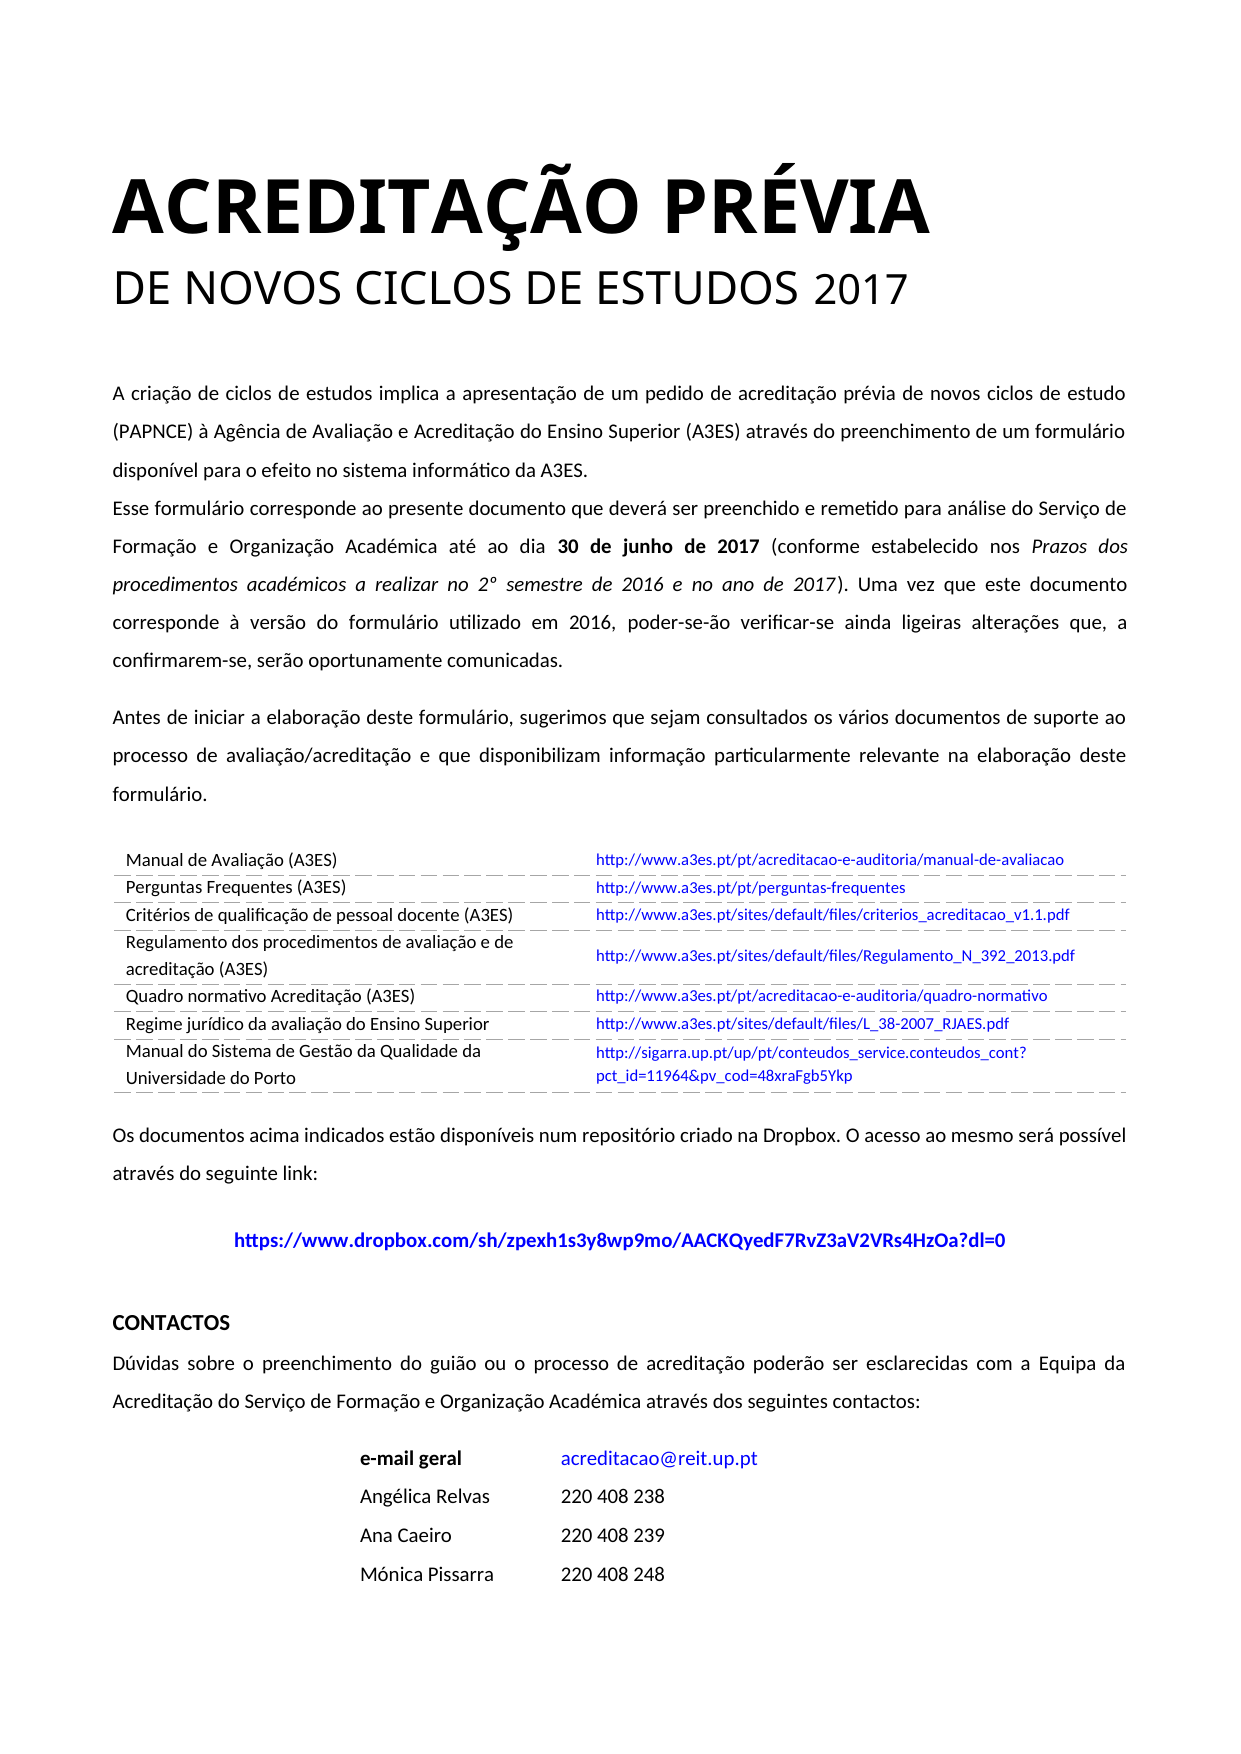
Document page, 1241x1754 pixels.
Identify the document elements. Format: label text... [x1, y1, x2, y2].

text de Novos Ciclos de Estudos 2017 [112, 256, 1128, 318]
table_cell 220 408 239 [549, 1522, 815, 1561]
table_cell Manual do Sistema de Gestão da Qualidade da Universidade do Porto [114, 1039, 584, 1092]
table_cell http://sigarra.up.pt/up/pt/conteudos_service.conteudos_cont?pct_id=11964&pv_cod=48xraFgb5Ykp [585, 1039, 1126, 1092]
table_cell [585, 1092, 1126, 1122]
table_cell 220 408 238 [549, 1484, 815, 1522]
table_header e-mail geral [349, 1445, 549, 1484]
table_cell Angélica Relvas [349, 1484, 549, 1522]
text https://www.dropbox.com/sh/zpexh1s3y8wp9mo/AACKQyedF7RvZ3aV2VRs4HzOa?dl=0 [112, 1228, 1128, 1253]
table_header http://www.a3es.pt/pt/acreditacao-e-auditoria/manual-de-avaliacao [585, 848, 1126, 874]
table_cell Regulamento dos procedimentos de avaliação e de acreditação (A3ES) [114, 930, 584, 983]
table_cell http://www.a3es.pt/pt/acreditacao-e-auditoria/quadro-normativo [585, 984, 1126, 1011]
table_cell 220 408 248 [549, 1561, 815, 1599]
text Os documentos acima indicados estão disponíveis num repositório criado na Dropbox. O acesso ao mesmo será possível através do seguinte link: [112, 1122, 1128, 1186]
table_cell http://www.a3es.pt/sites/default/files/Regulamento_N_392_2013.pdf [585, 930, 1126, 983]
text Antes de iniciar a elaboração deste formulário, sugerimos que sejam consultados os vários documentos de suporte ao processo de avaliação/acreditação e que disponibilizam informação particularmente relevante na elaboração deste formulário. [112, 704, 1128, 806]
table_cell Perguntas Frequentes (A3ES) [114, 875, 584, 902]
text CONTACTOS [112, 1308, 1128, 1336]
table_cell Critérios de qualificação de pessoal docente (A3ES) [114, 902, 584, 929]
table_cell http://www.a3es.pt/pt/perguntas-frequentes [585, 875, 1126, 902]
table_cell Mónica Pissarra [349, 1561, 549, 1599]
table_cell http://www.a3es.pt/sites/default/files/criterios_acreditacao_v1.1.pdf [585, 902, 1126, 929]
table_cell Quadro normativo Acreditação (A3ES) [114, 984, 584, 1011]
table_cell Regime jurídico da avaliação do Ensino Superior [114, 1011, 584, 1038]
text A criação de ciclos de estudos implica a apresentação de um pedido de acreditação prévia de novos ciclos de estudo (PAPNCE) à Agência de Avaliação e Acreditação do Ensino Superior (A3ES) através do preenchimento de um formulário disponível para o efeito no sistema informático da A3ES. [112, 381, 1128, 482]
table_cell http://www.a3es.pt/sites/default/files/L_38-2007_RJAES.pdf [585, 1011, 1126, 1038]
table_header acreditacao@reit.up.pt [549, 1445, 815, 1484]
table_cell Ana Caeiro [349, 1522, 549, 1561]
text Esse formulário corresponde ao presente documento que deverá ser preenchido e remetido para análise do Serviço de Formação e Organização Académica até ao dia 30 de junho de 2017 (conforme estabelecido nos Prazos dos procedimentos académicos a realizar no 2º semestre de 2016 e no ano de 2017). Uma vez que este documento corresponde à versão do formulário utilizado em 2016, poder-se-ão verificar-se ainda ligeiras alterações que, a confirmarem-se, serão oportunamente comunicadas. [112, 495, 1128, 673]
table_header Manual de Avaliação (A3ES) [114, 848, 584, 874]
text Acreditação Prévia [112, 153, 1128, 256]
text Dúvidas sobre o preenchimento do guião ou o processo de acreditação poderão ser esclarecidas com a Equipa da Acreditação do Serviço de Formação e Organização Académica através dos seguintes contactos: [112, 1350, 1128, 1413]
table_cell [114, 1092, 584, 1122]
